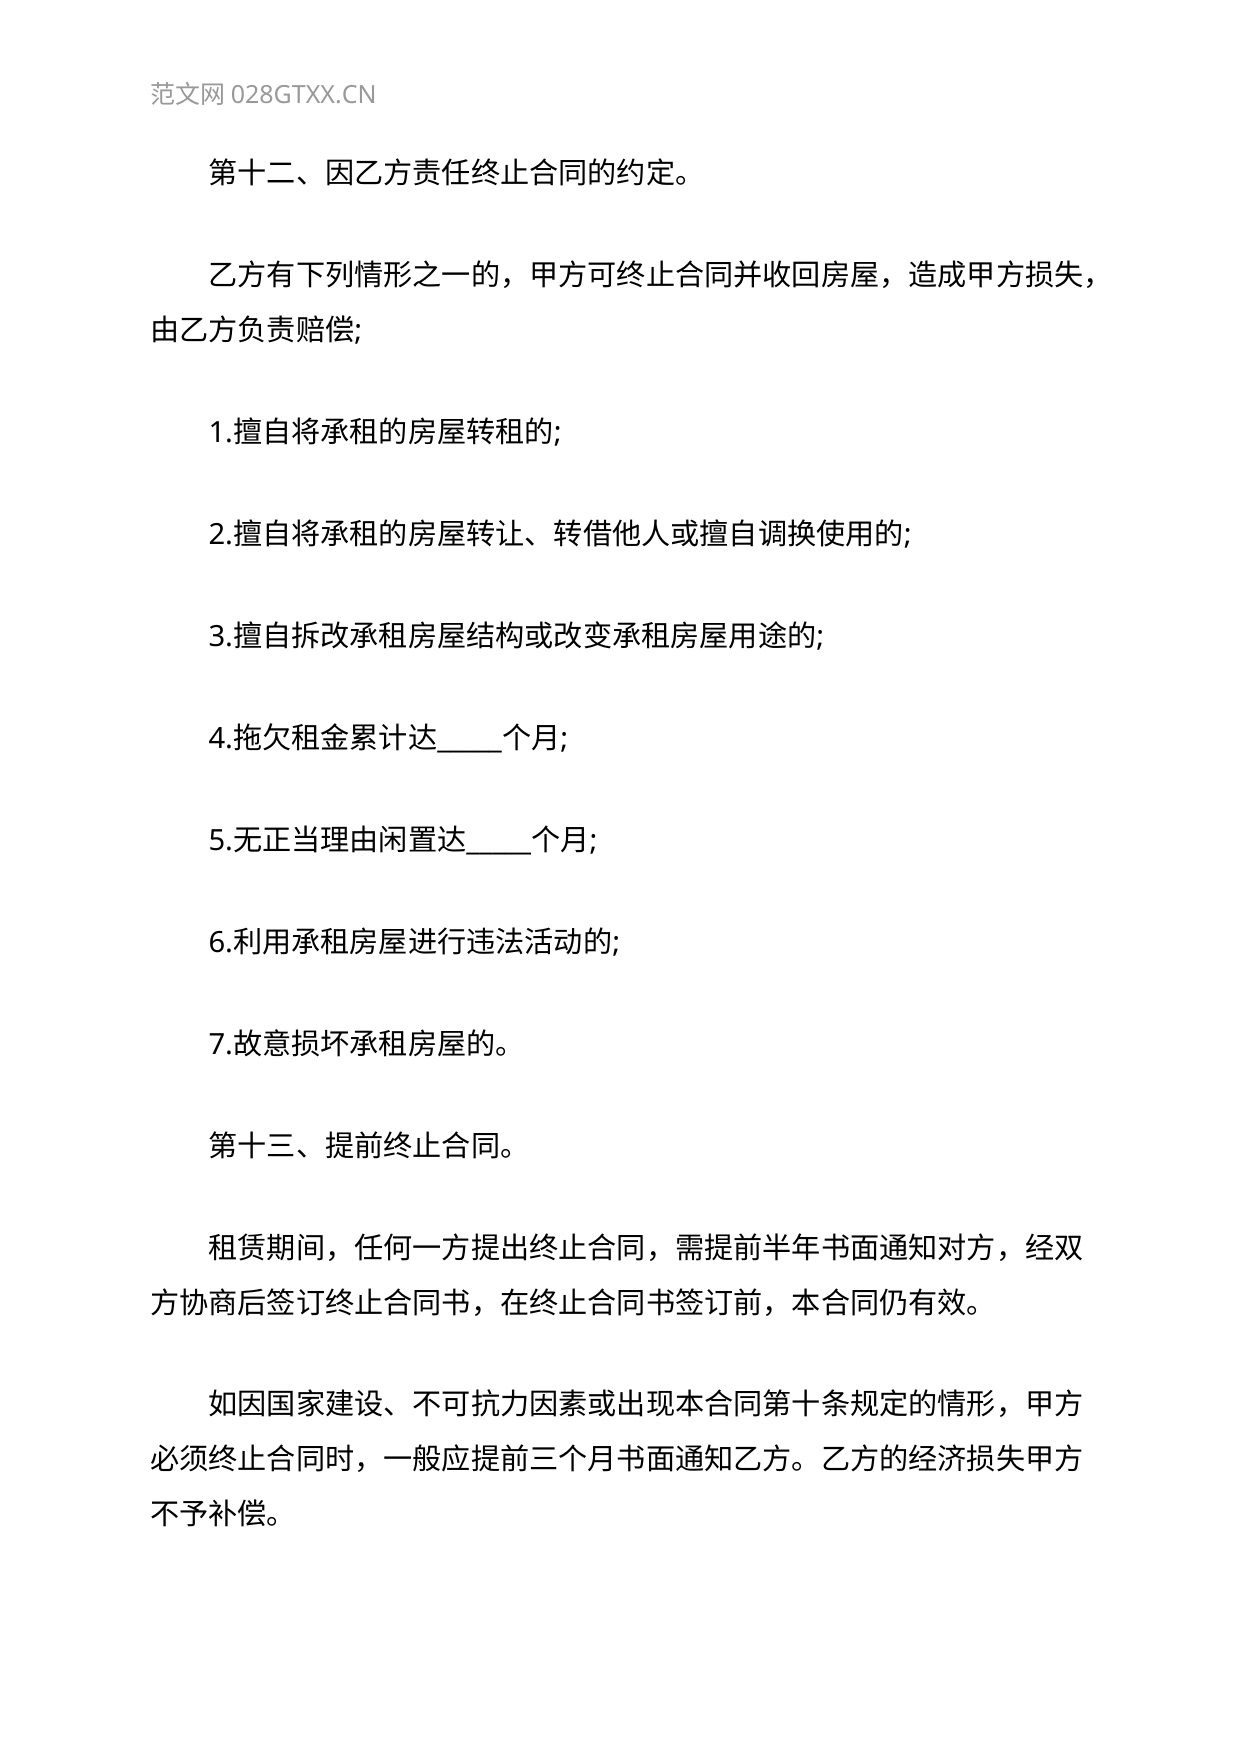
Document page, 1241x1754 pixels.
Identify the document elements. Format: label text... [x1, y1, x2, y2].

text 7.故意损坏承租房屋的。 [150, 1021, 1090, 1063]
text 5.无正当理由闲置达_____个月; [150, 817, 1090, 859]
text 2.擅自将承租的房屋转让、转借他人或擅自调换使用的; [150, 511, 1090, 553]
text 6.利用承租房屋进行违法活动的; [150, 918, 1090, 961]
text 如因国家建设、不可抗力因素或出现本合同第十条规定的情形，甲方必须终止合同时，一般应提前三个月书面通知乙方。乙方的经济损失甲方不予补偿。 [150, 1381, 1090, 1533]
text 乙方有下列情形之一的，甲方可终止合同并收回房屋，造成甲方损失，由乙方负责赔偿; [150, 252, 1090, 349]
text 4.拖欠租金累计达_____个月; [150, 714, 1090, 757]
text 1.擅自将承租的房屋转租的; [150, 409, 1090, 451]
text 租赁期间，任何一方提出终止合同，需提前半年书面通知对方，经双方协商后签订终止合同书，在终止合同书签订前，本合同仍有效。 [150, 1224, 1090, 1321]
text 3.擅自拆改承租房屋结构或改变承租房屋用途的; [150, 613, 1090, 655]
text 第十三、提前终止合同。 [150, 1122, 1090, 1165]
text 第十二、因乙方责任终止合同的约定。 [150, 150, 1090, 192]
